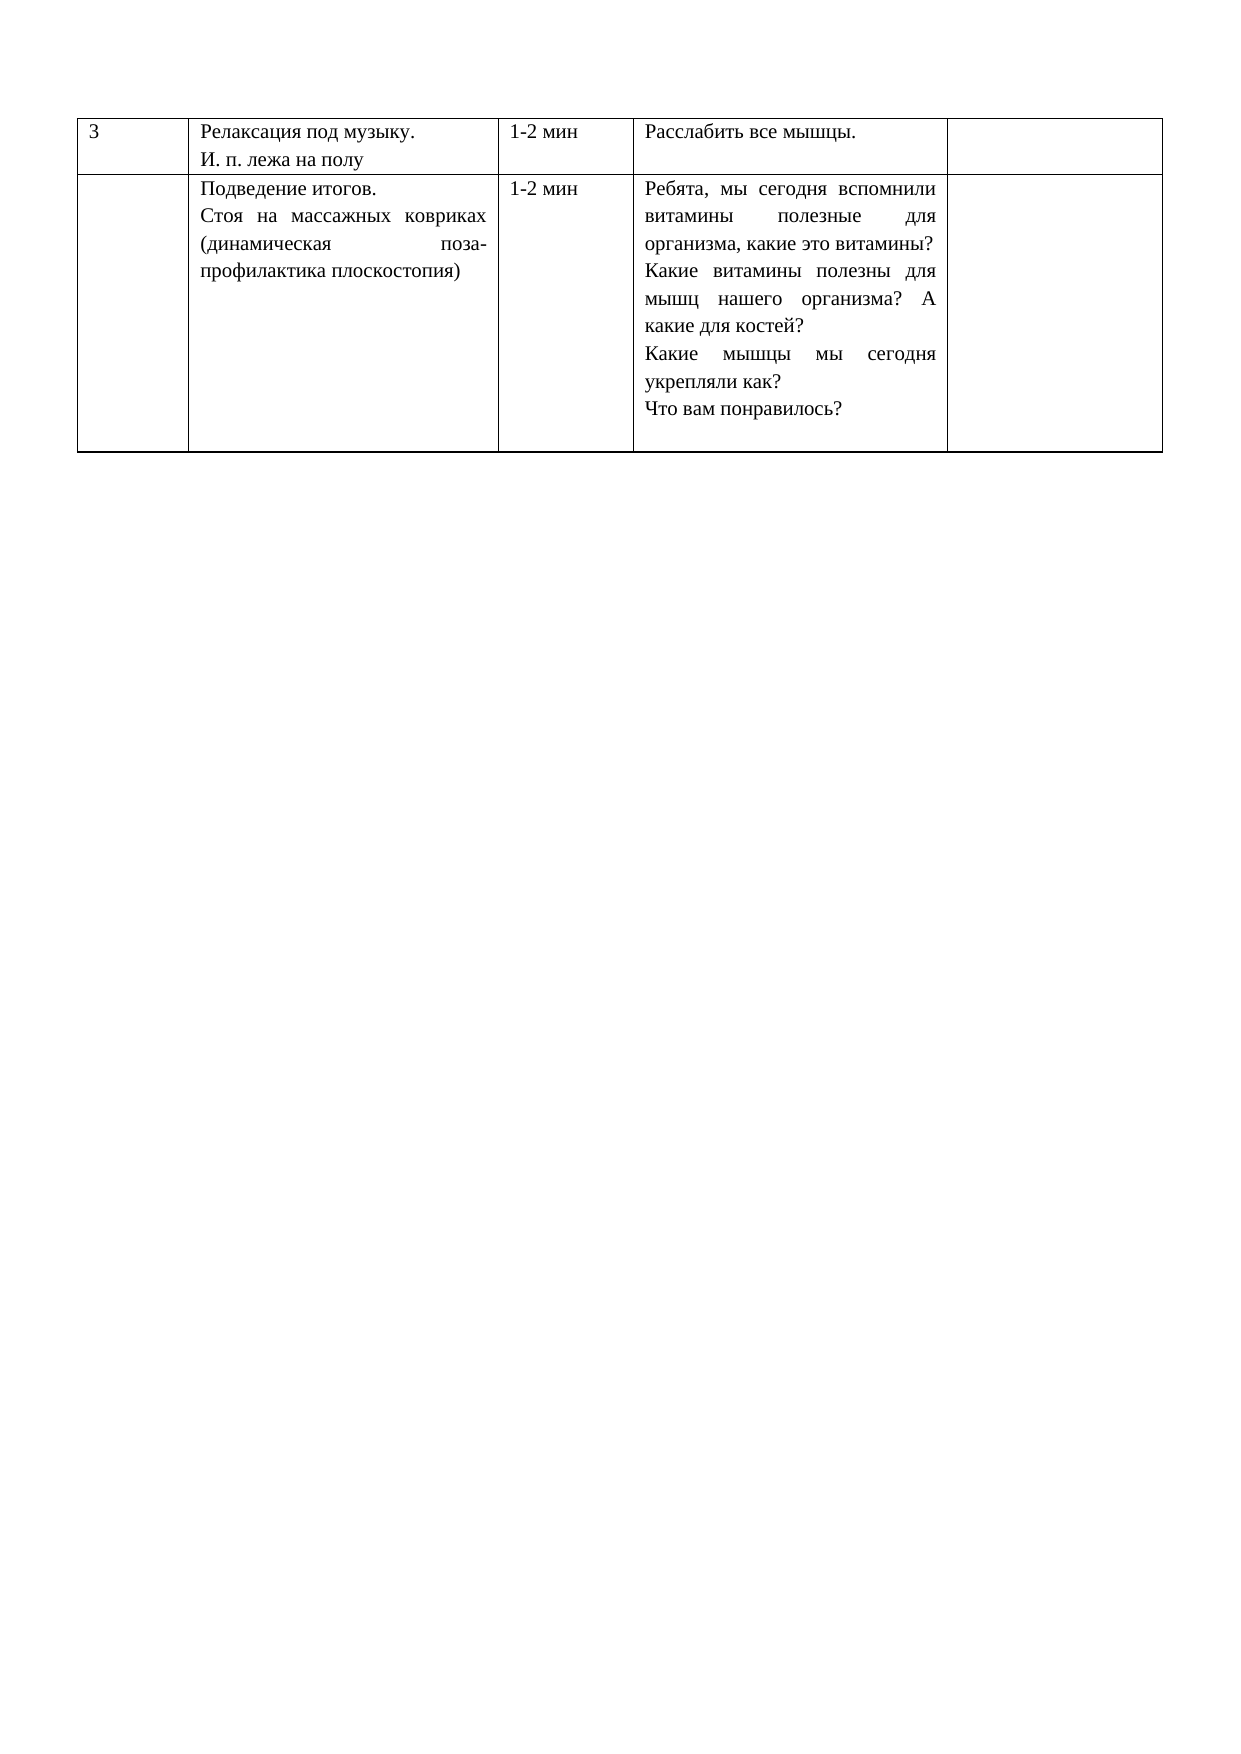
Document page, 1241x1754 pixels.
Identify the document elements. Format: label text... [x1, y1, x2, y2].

table_cell Подведение итогов. Стоя на массажных ковриках (динамическая поза-профилактика плоскостопия) [189, 175, 498, 451]
table_cell [78, 175, 188, 451]
table_cell Релаксация под музыку. И. п. лежа на полу [189, 119, 498, 174]
table_cell 3 [78, 119, 188, 174]
table_cell 1-2 мин [499, 175, 633, 451]
table_cell Ребята, мы сегодня вспомнили витамины полезные для организма, какие это витамины? Какие витамины полезны для мышц нашего организма? А какие для костей? Какие мышцы мы сегодня укрепляли как? Что вам понравилось? [634, 175, 947, 451]
table_cell [948, 119, 1162, 174]
table_cell [948, 175, 1162, 451]
table_cell 1-2 мин [499, 119, 633, 174]
table_cell Расслабить все мышцы. [634, 119, 947, 174]
